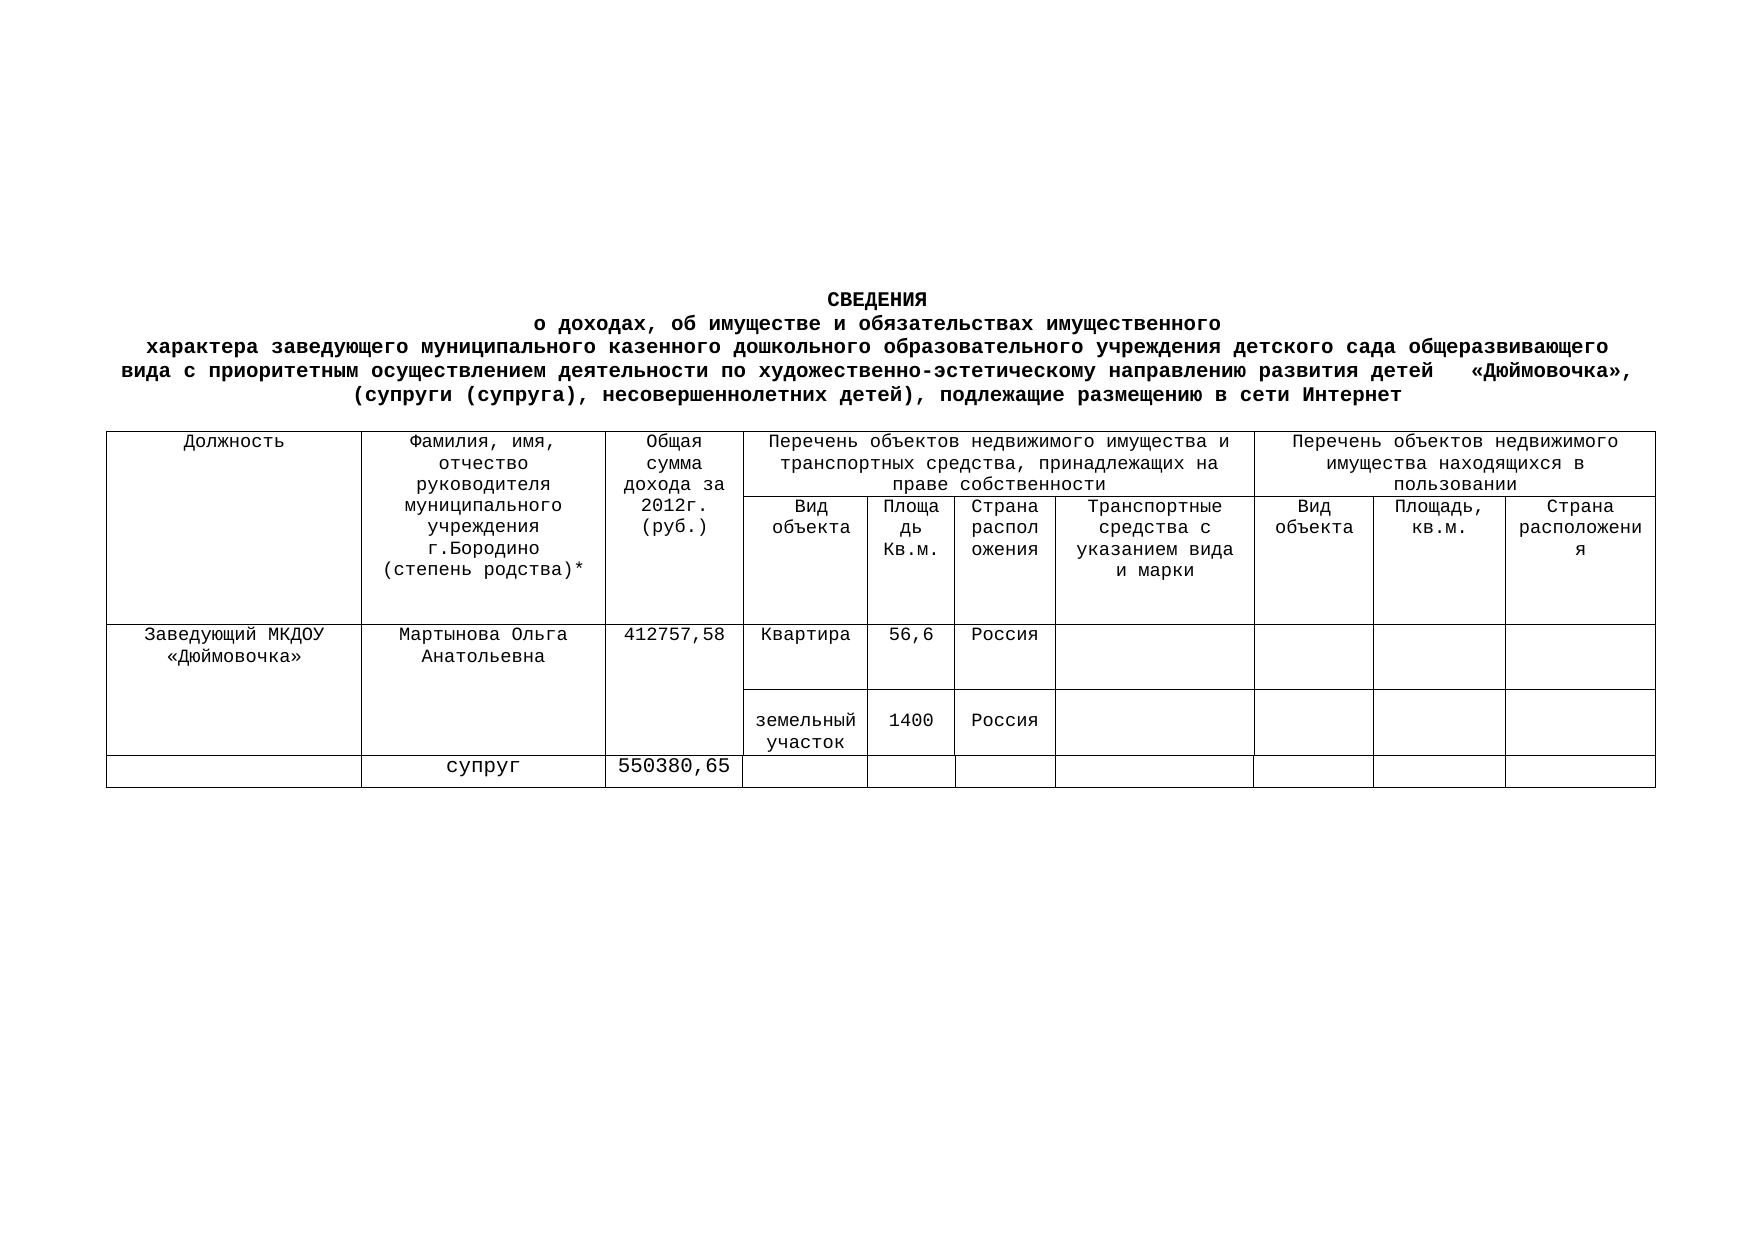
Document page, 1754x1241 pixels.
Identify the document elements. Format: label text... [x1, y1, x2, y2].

table_cell Страна расположения [1506, 497, 1655, 624]
table_header Перечень объектов недвижимого имущества и транспортных средства, принадлежащих на праве собственности [744, 432, 1254, 496]
table_cell земельный участок [744, 690, 867, 754]
table_cell Мартынова Ольга Анатольевна [362, 625, 605, 754]
table_cell [107, 756, 361, 787]
table_cell [1506, 756, 1655, 787]
table_cell Россия [955, 690, 1055, 754]
table_cell [1056, 756, 1253, 787]
text характера заведующего муниципального казенного дошкольного образовательного учреждения детского сада общеразвивающего вида с приоритетным осуществлением деятельности по художественно-эстетическому направлению развития детей «Дюймовочка», (супруги (супруга), несовершеннолетних детей), подлежащие размещению в сети Интернет [118, 337, 1636, 407]
table_header Общая сумма дохода за 2012г. (руб.) [606, 432, 743, 624]
table_cell Вид объекта [1255, 497, 1373, 624]
table_cell [1374, 690, 1505, 754]
table_cell [1056, 625, 1254, 689]
table_cell Заведующий МКДОУ «Дюймовочка» [107, 625, 361, 754]
table_cell [1255, 625, 1373, 689]
table_cell Площадь Кв.м. [868, 497, 954, 624]
table_cell [743, 756, 867, 787]
table_header Фамилия, имя, отчество руководителя муниципального учреждения г.Бородино (степень родства)* [362, 432, 605, 624]
table_cell [1374, 756, 1505, 787]
table_cell [1056, 690, 1254, 754]
table_cell Площадь, кв.м. [1374, 497, 1505, 624]
table_cell [1374, 625, 1505, 689]
table_cell Транспортные средства с указанием вида и марки [1056, 497, 1254, 624]
text о доходах, об имуществе и обязательствах имущественного [118, 313, 1636, 337]
table_cell 412757,58 [606, 625, 743, 754]
table_cell [1506, 690, 1655, 754]
text СВЕДЕНИЯ [118, 289, 1636, 313]
table_cell Квартира [744, 625, 867, 689]
table_cell [956, 756, 1055, 787]
table_cell [1255, 690, 1373, 754]
table_cell Вид объекта [744, 497, 867, 624]
table_header Перечень объектов недвижимого имущества находящихся в пользовании [1255, 432, 1655, 496]
table_cell супруг [362, 756, 605, 787]
table_cell 1400 [868, 690, 954, 754]
table_cell [1506, 625, 1655, 689]
table_cell 550380,65 [606, 756, 742, 787]
table_cell Россия [955, 625, 1055, 689]
table_cell [868, 756, 955, 787]
table_cell [1254, 756, 1373, 787]
table_cell Страна расположения [955, 497, 1055, 624]
table_cell 56,6 [868, 625, 954, 689]
table_header Должность [107, 432, 361, 624]
